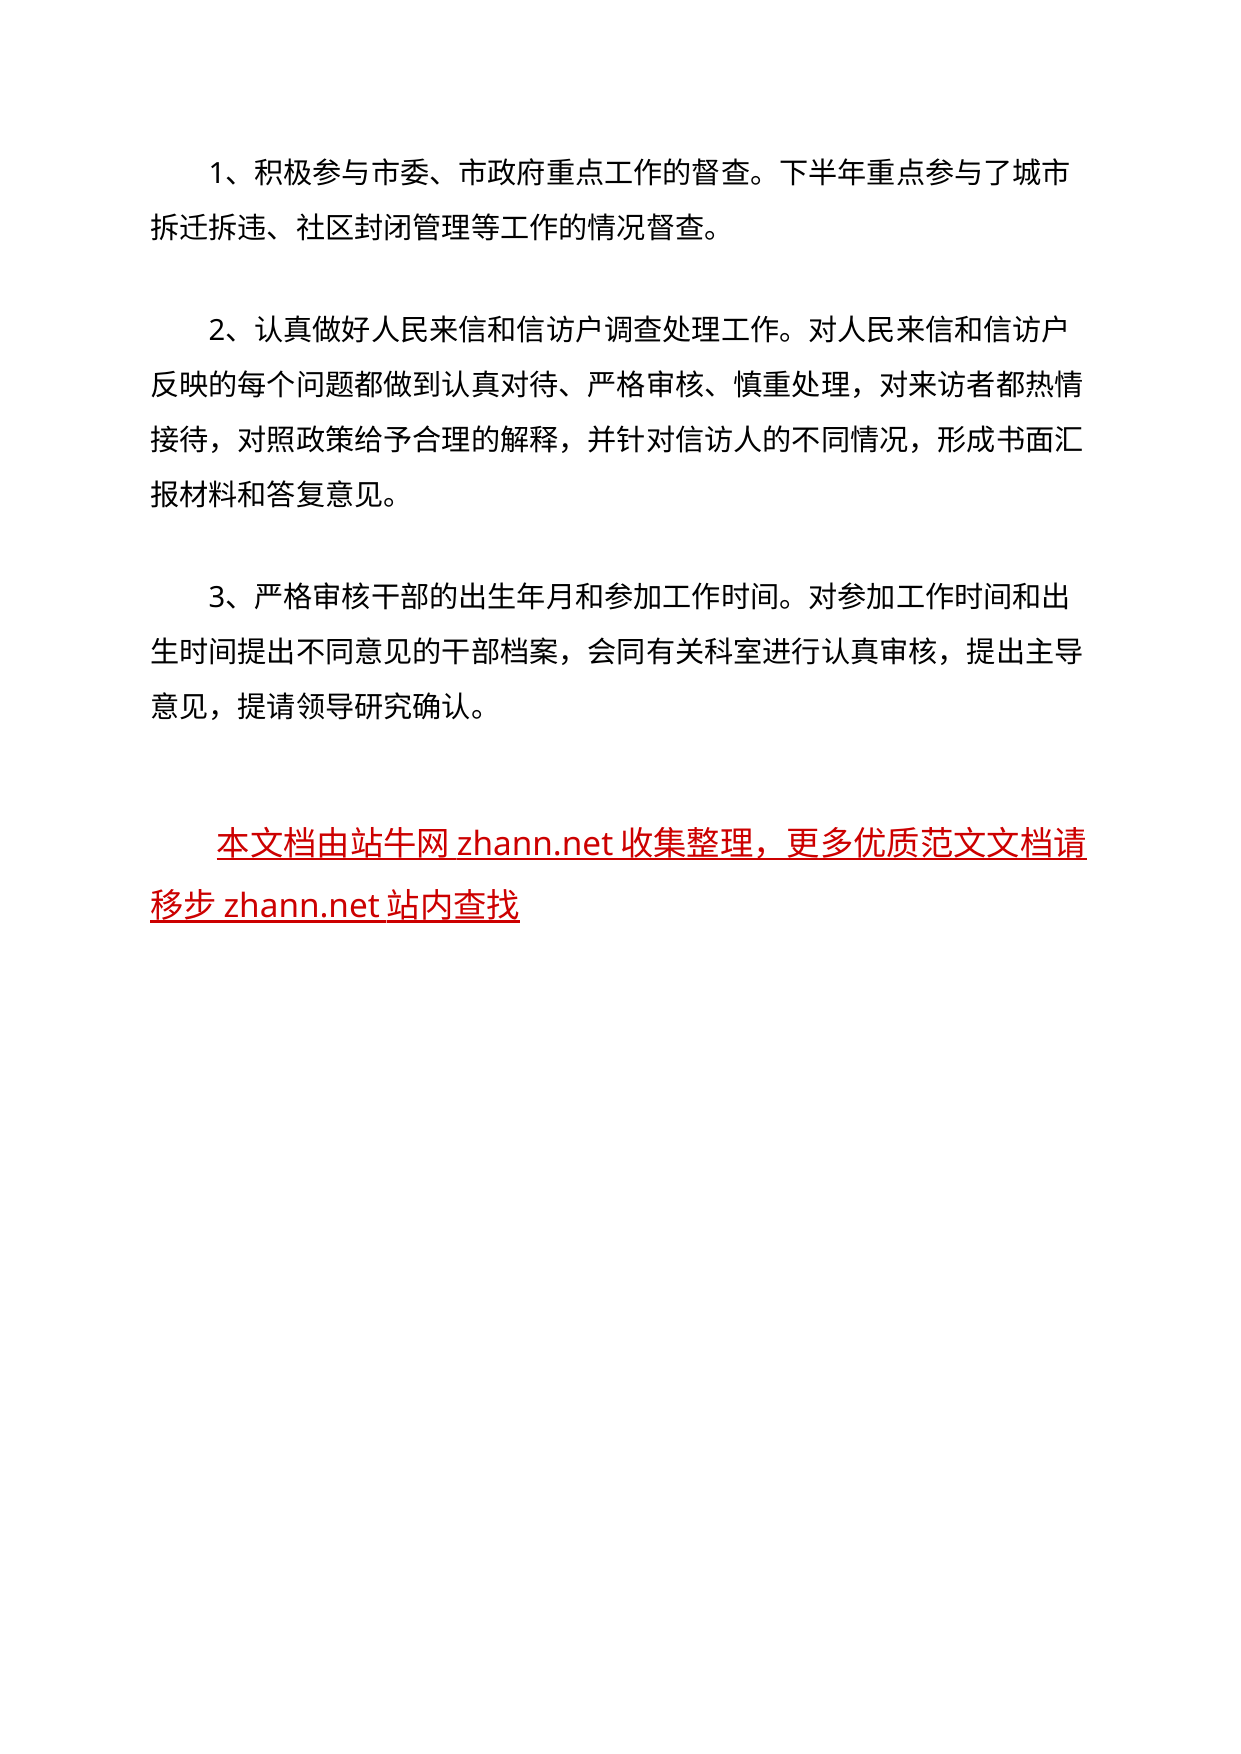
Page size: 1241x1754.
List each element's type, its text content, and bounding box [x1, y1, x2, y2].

text 2、认真做好人民来信和信访户调查处理工作。对人民来信和信访户反映的每个问题都做到认真对待、严格审核、慎重处理，对来访者都热情接待，对照政策给予合理的解释，并针对信访人的不同情况，形成书面汇报材料和答复意见。 [150, 307, 1090, 514]
text 本文档由站牛网zhann.net收集整理，更多优质范文文档请移步zhann.net站内查找 [150, 816, 1090, 927]
text 3、严格审核干部的出生年月和参加工作时间。对参加工作时间和出生时间提出不同意见的干部档案，会同有关科室进行认真审核，提出主导意见，提请领导研究确认。 [150, 573, 1090, 726]
text 1、积极参与市委、市政府重点工作的督查。下半年重点参与了城市拆迁拆违、社区封闭管理等工作的情况督查。 [150, 150, 1090, 247]
